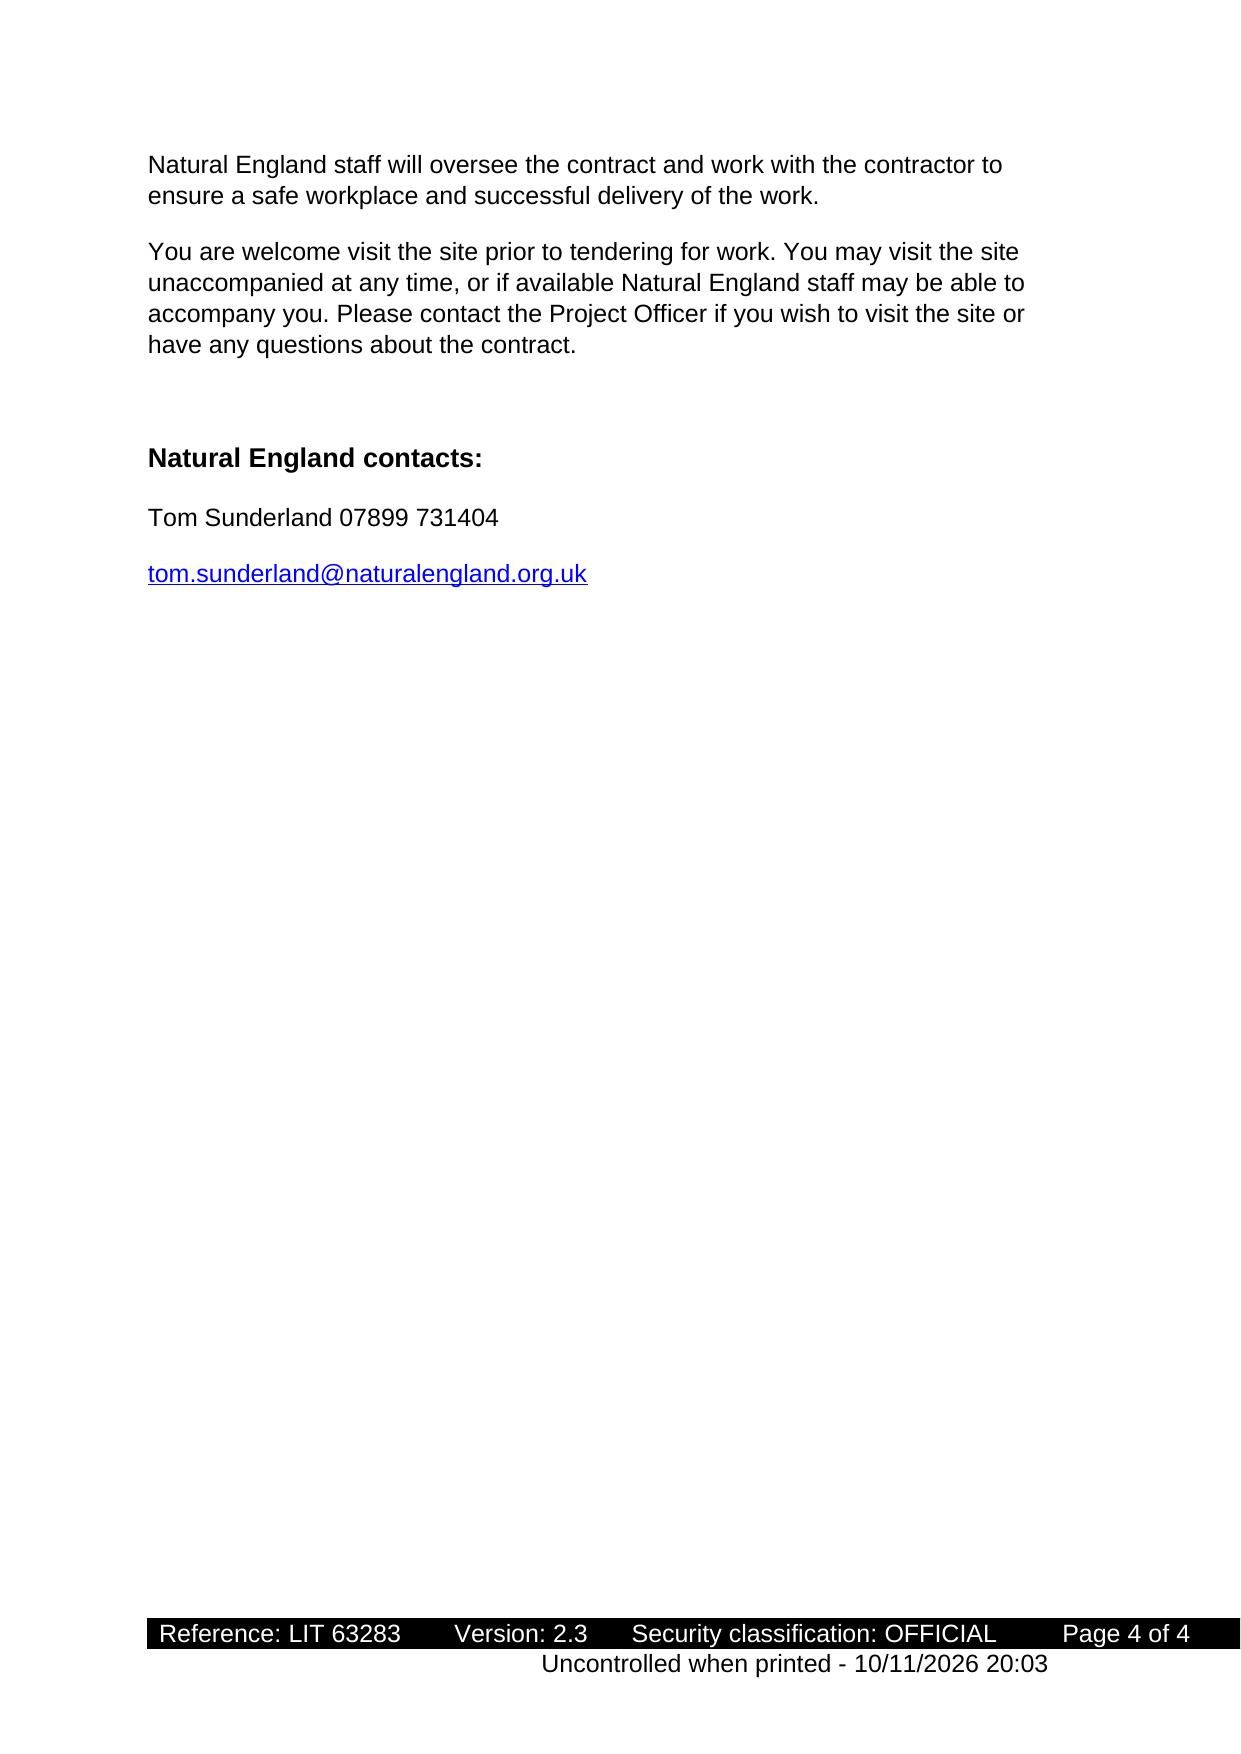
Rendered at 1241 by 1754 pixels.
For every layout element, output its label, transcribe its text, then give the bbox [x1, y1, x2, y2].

text Tom Sunderland 07899 731404 [148, 503, 1048, 532]
text You are welcome visit the site prior to tendering for work. You may visit the site unaccompanied at any time, or if available Natural England staff may be able to accompany you. Please contact the Project Officer if you wish to visit the site or have any questions about the contract. [148, 237, 1048, 359]
subtitle Natural England contacts: [148, 442, 1048, 473]
text Natural England staff will oversee the contract and work with the contractor to ensure a safe workplace and successful delivery of the work. [148, 150, 1048, 210]
text tom.sunderland@naturalengland.org.uk [148, 559, 1048, 588]
